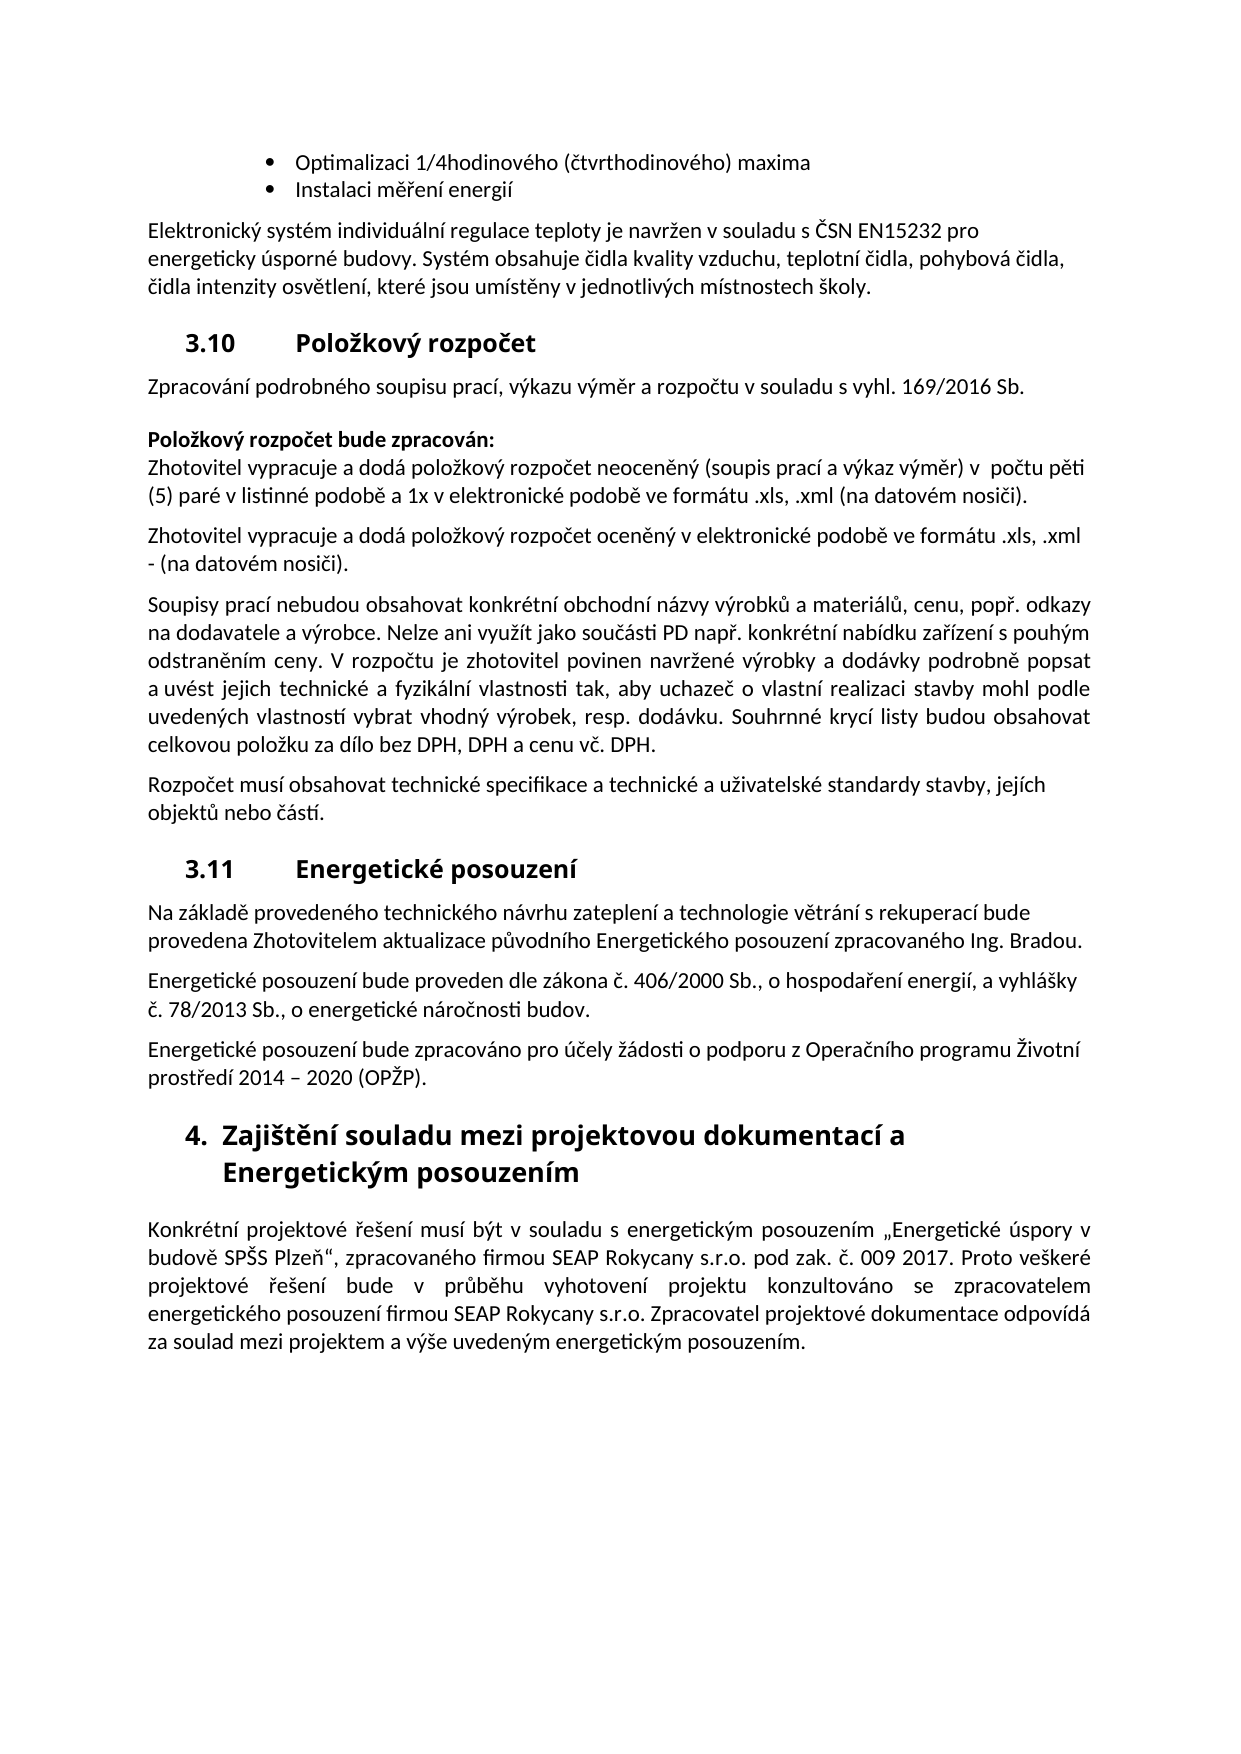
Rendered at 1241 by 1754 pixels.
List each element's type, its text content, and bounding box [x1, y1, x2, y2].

subtitle Položkový rozpočet [185, 325, 1093, 359]
subtitle Zajištění souladu mezi projektovou dokumentací a Energetickým posouzením [185, 1116, 1093, 1190]
text Zpracování podrobného soupisu prací, výkazu výměr a rozpočtu v souladu s vyhl. 169/2016 Sb. [148, 372, 1093, 400]
text Konkrétní projektové řešení musí být v souladu s energetickým posouzením „Energetické úspory v budově SPŠS Plzeň“, zpracovaného firmou SEAP Rokycany s.r.o. pod zak. č. 009 2017. Proto veškeré projektové řešení bude v průběhu vyhotovení projektu konzultováno se zpracovatelem energetického posouzení firmou SEAP Rokycany s.r.o. Zpracovatel projektové dokumentace odpovídá za soulad mezi projektem a výše uvedeným energetickým posouzením. [148, 1215, 1093, 1355]
text Energetické posouzení bude proveden dle zákona č. 406/2000 Sb., o hospodaření energií, a vyhlášky č. 78/2013 Sb., o energetické náročnosti budov. [148, 967, 1093, 1023]
list Optimalizaci 1/4hodinového (čtvrthodinového) maxima [223, 148, 1093, 176]
text Rozpočet musí obsahovat technické specifikace a technické a uživatelské standardy stavby, jejích objektů nebo částí. [148, 771, 1093, 827]
text Energetické posouzení bude zpracováno pro účely žádosti o podporu z Operačního programu Životní prostředí 2014 – 2020 (OPŽP). [148, 1035, 1093, 1091]
text Zhotovitel vypracuje a dodá položkový rozpočet oceněný v elektronické podobě ve formátu .xls, .xml - (na datovém nosiči). [148, 521, 1093, 577]
text Zhotovitel vypracuje a dodá položkový rozpočet neoceněný (soupis prací a výkaz výměr) v počtu pěti (5) paré v listinné podobě a 1x v elektronické podobě ve formátu .xls, .xml (na datovém nosiči). [148, 453, 1093, 509]
text Položkový rozpočet bude zpracován: [148, 425, 1093, 453]
text Elektronický systém individuální regulace teploty je navržen v souladu s ČSN EN15232 pro energeticky úsporné budovy. Systém obsahuje čidla kvality vzduchu, teplotní čidla, pohybová čidla, čidla intenzity osvětlení, které jsou umístěny v jednotlivých místnostech školy. [148, 216, 1093, 300]
subtitle Energetické posouzení [185, 852, 1093, 886]
list Instalaci měření energií [223, 176, 1093, 204]
text Soupisy prací nebudou obsahovat konkrétní obchodní názvy výrobků a materiálů, cenu, popř. odkazy na dodavatele a výrobce. Nelze ani využít jako součásti PD např. konkrétní nabídku zařízení s pouhým odstraněním ceny. V rozpočtu je zhotovitel povinen navržené výrobky a dodávky podrobně popsat a uvést jejich technické a fyzikální vlastnosti tak, aby uchazeč o vlastní realizaci stavby mohl podle uvedených vlastností vybrat vhodný výrobek, resp. dodávku. Souhrnné krycí listy budou obsahovat celkovou položku za dílo bez DPH, DPH a cenu vč. DPH. [148, 590, 1093, 758]
text Na základě provedeného technického návrhu zateplení a technologie větrání s rekuperací bude provedena Zhotovitelem aktualizace původního Energetického posouzení zpracovaného Ing. Bradou. [148, 898, 1093, 954]
